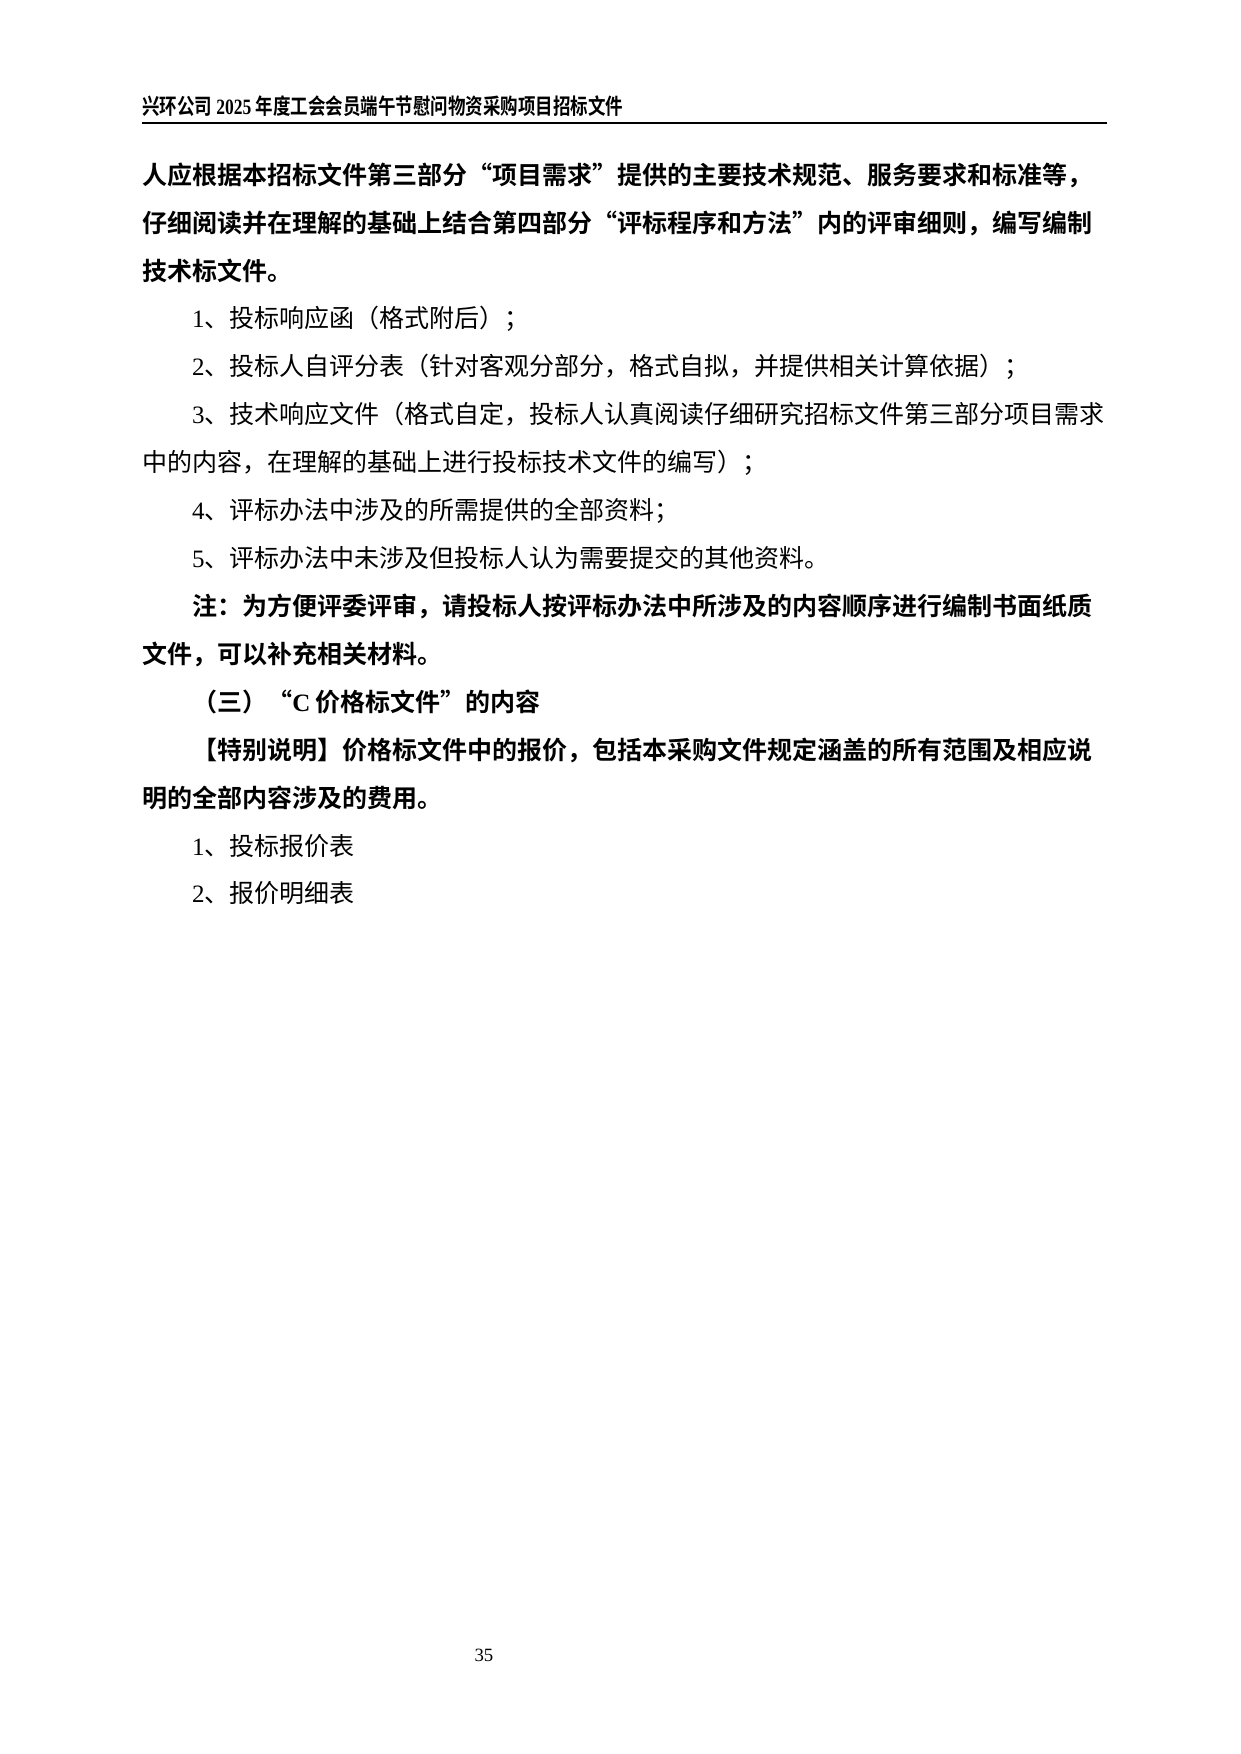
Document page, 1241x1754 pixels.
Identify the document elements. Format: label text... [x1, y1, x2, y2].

text 3、技术响应文件（格式自定，投标人认真阅读仔细研究招标文件第三部分项目需求中的内容，在理解的基础上进行投标技术文件的编写）； [142, 385, 1107, 481]
text 2、投标人自评分表（针对客观分部分，格式自拟，并提供相关计算依据）； [142, 337, 1107, 385]
text （三）“C价格标文件”的内容 [142, 673, 1107, 721]
text 5、评标办法中未涉及但投标人认为需要提交的其他资料。 [142, 529, 1107, 577]
text 4、评标办法中涉及的所需提供的全部资料； [142, 481, 1107, 529]
text 1、投标报价表 [142, 817, 1107, 864]
text 1、投标响应函（格式附后）； [142, 289, 1107, 337]
text 2、报价明细表 [142, 864, 1107, 912]
text 【特别说明】价格标文件中的报价，包括本采购文件规定涵盖的所有范围及相应说明的全部内容涉及的费用。 [142, 721, 1107, 817]
text 注：为方便评委评审，请投标人按评标办法中所涉及的内容顺序进行编制书面纸质文件，可以补充相关材料。 [142, 577, 1107, 673]
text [142, 146, 1107, 289]
